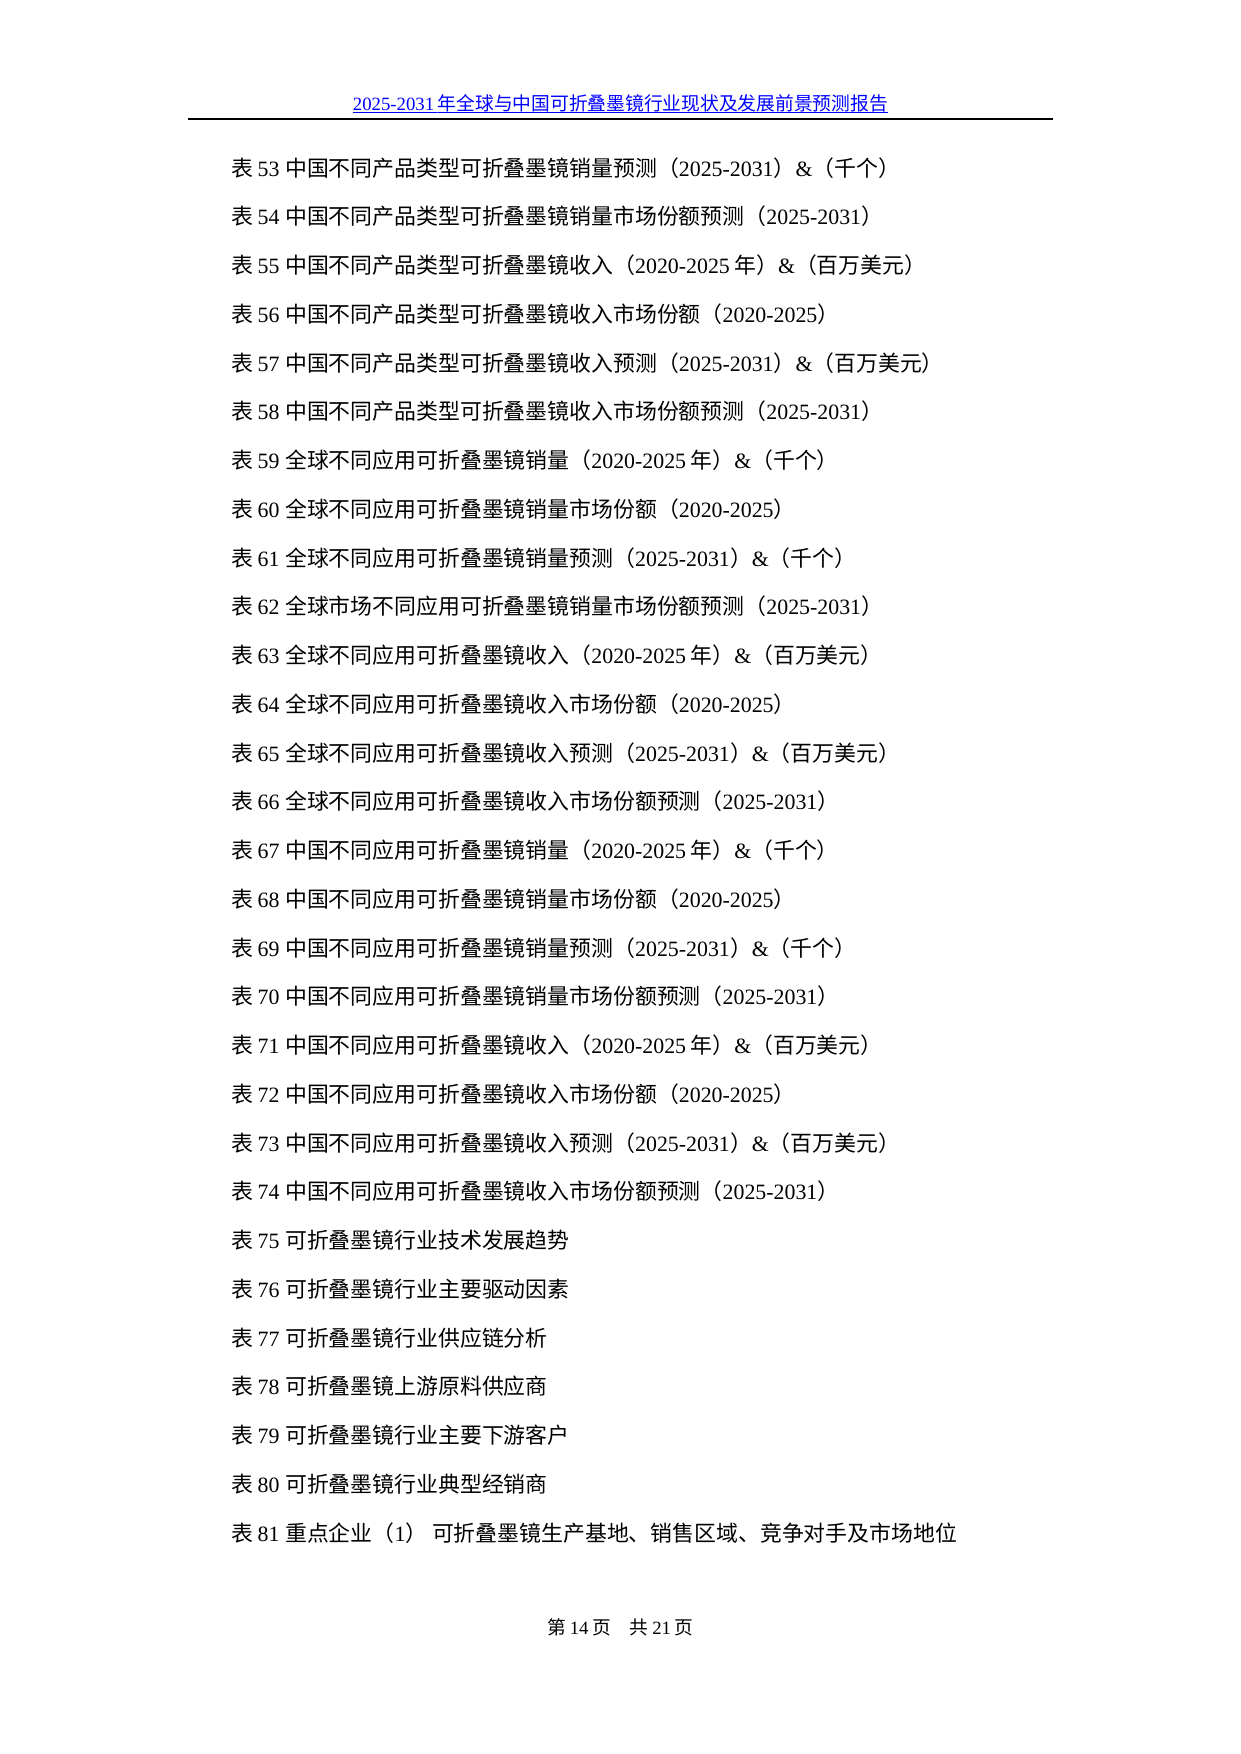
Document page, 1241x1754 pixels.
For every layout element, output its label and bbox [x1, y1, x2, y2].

text [187, 150, 1053, 1548]
